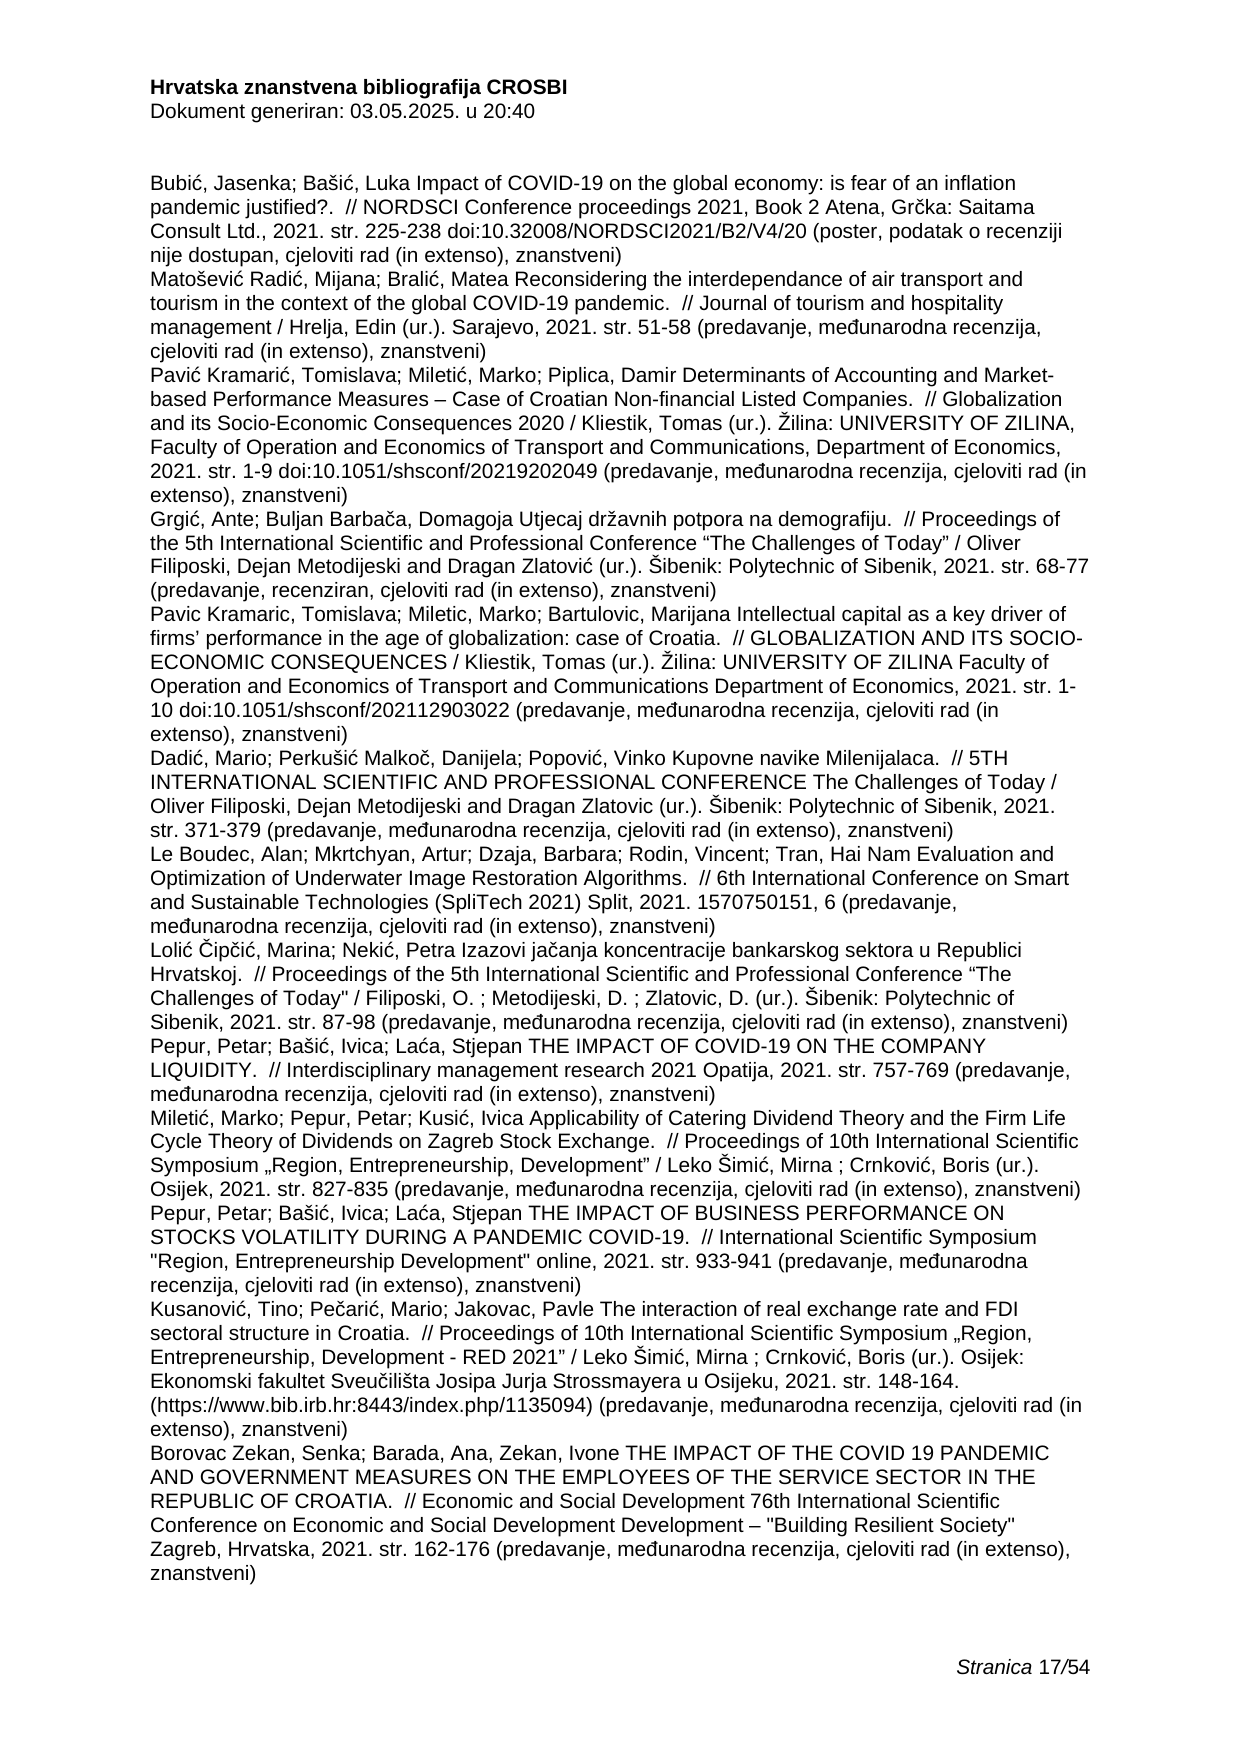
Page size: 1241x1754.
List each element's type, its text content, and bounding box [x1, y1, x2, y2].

text Borovac Zekan, Senka; Barada, Ana, Zekan, Ivone [150, 1441, 1090, 1584]
text Pavic Kramaric, Tomislava; Miletic, Marko; Bartulovic, Marijana [150, 602, 1090, 746]
text Grgić, Ante; Buljan Barbača, Domagoja [150, 506, 1090, 602]
text Pepur, Petar; Bašić, Ivica; Laća, Stjepan [150, 1033, 1090, 1105]
text Matošević Radić, Mijana; Bralić, Matea [150, 267, 1090, 363]
text Pavić Kramarić, Tomislava; Miletić, Marko; Piplica, Damir [150, 363, 1090, 506]
text Kusanović, Tino; Pečarić, Mario; Jakovac, Pavle [150, 1297, 1090, 1441]
text Pepur, Petar; Bašić, Ivica; Laća, Stjepan [150, 1201, 1090, 1297]
text Miletić, Marko; Pepur, Petar; Kusić, Ivica [150, 1105, 1090, 1201]
text Lolić Čipčić, Marina; Nekić, Petra [150, 938, 1090, 1033]
text Dadić, Mario; Perkušić Malkoč, Danijela; Popović, Vinko [150, 746, 1090, 842]
text Bubić, Jasenka; Bašić, Luka [150, 171, 1090, 267]
text Le Boudec, Alan; Mkrtchyan, Artur; Dzaja, Barbara; Rodin, Vincent; Tran, Hai Nam [150, 842, 1090, 938]
